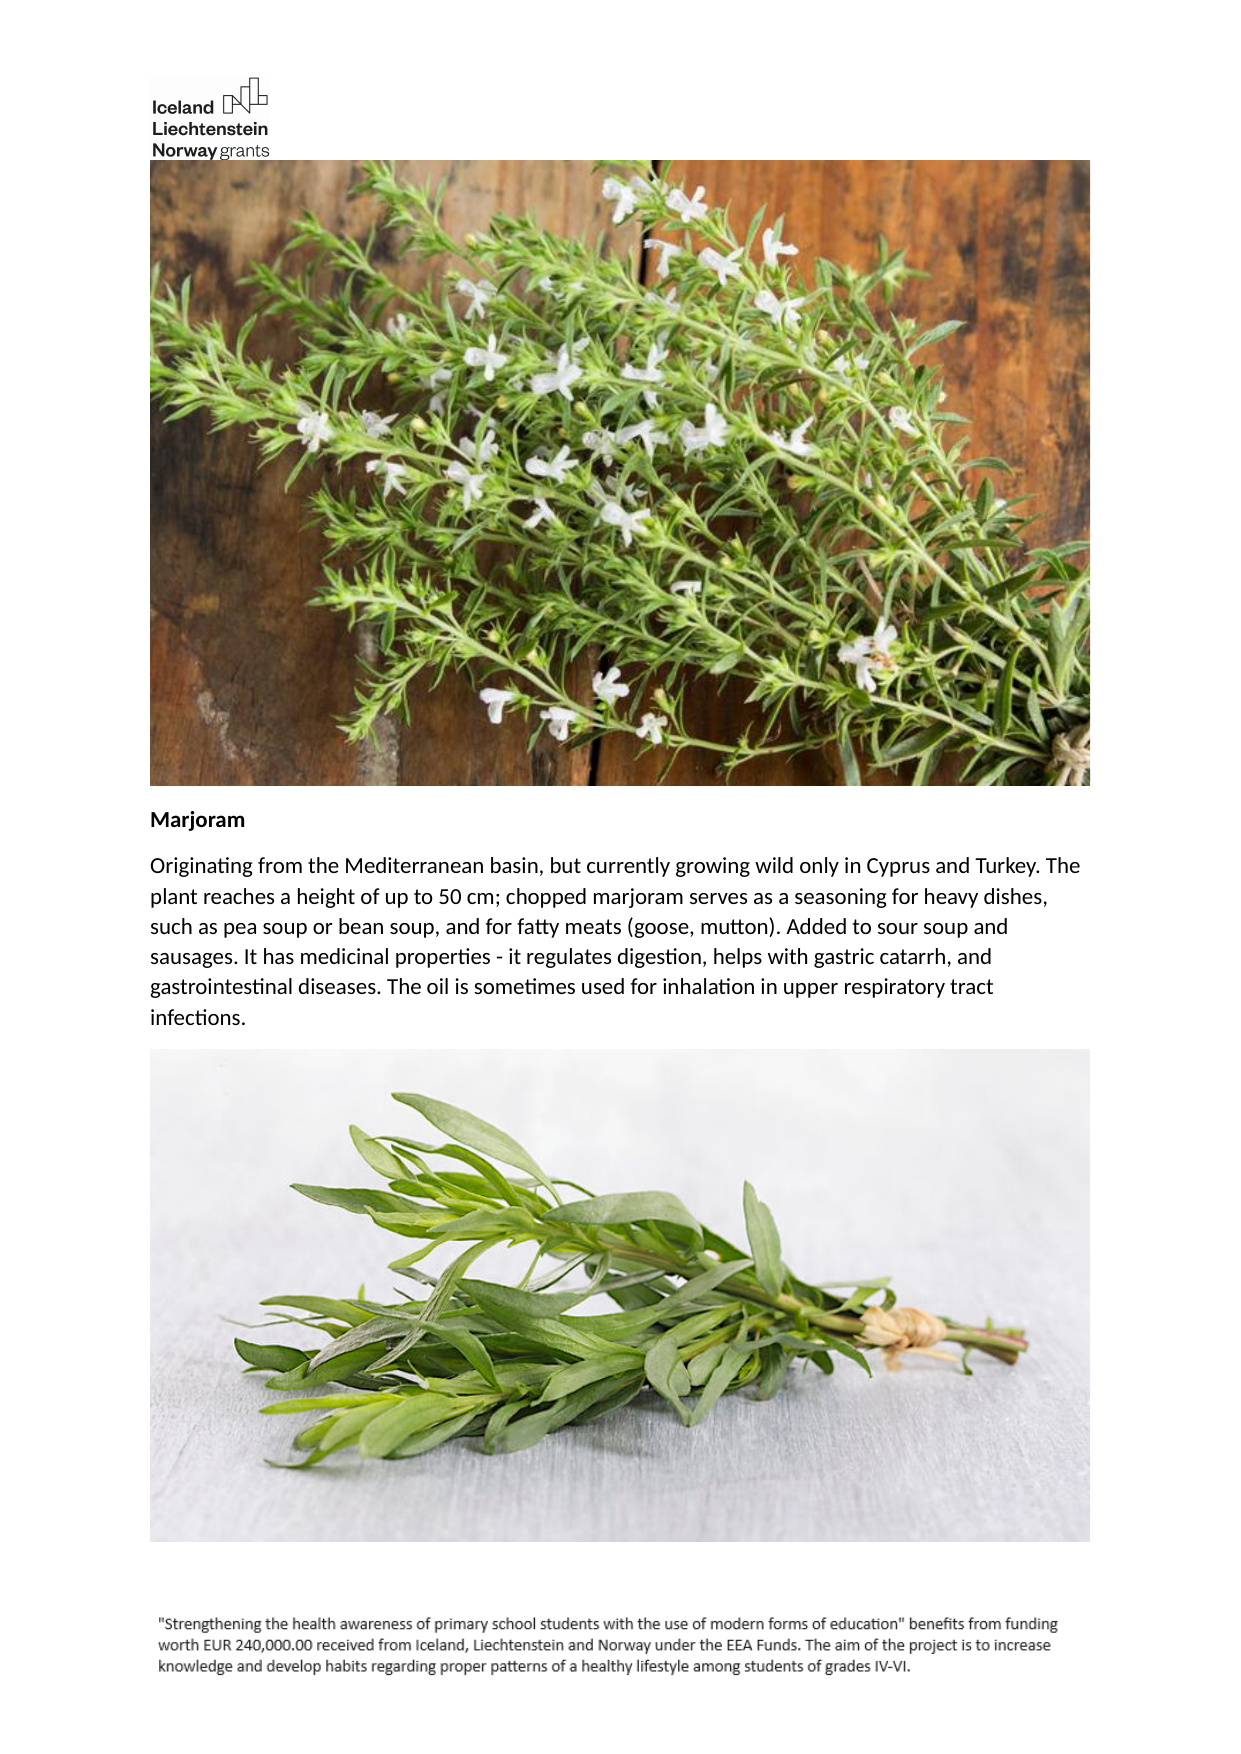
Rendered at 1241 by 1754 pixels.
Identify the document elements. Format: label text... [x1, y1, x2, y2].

text Originating from the Mediterranean basin, but currently growing wild only in Cyprus and Turkey. The plant reaches a height of up to 50 cm; chopped marjoram serves as a seasoning for heavy dishes, such as pea soup or bean soup, and for fatty meats (goose, mutton). Added to sour soup and sausages. It has medicinal properties - it regulates digestion, helps with gastric catarrh, and gastrointestinal diseases. The oil is sometimes used for inhalation in upper respiratory tract infections. [150, 852, 1090, 1031]
picture [150, 73, 271, 160]
picture [150, 1607, 1091, 1681]
text Marjoram [150, 805, 1090, 833]
